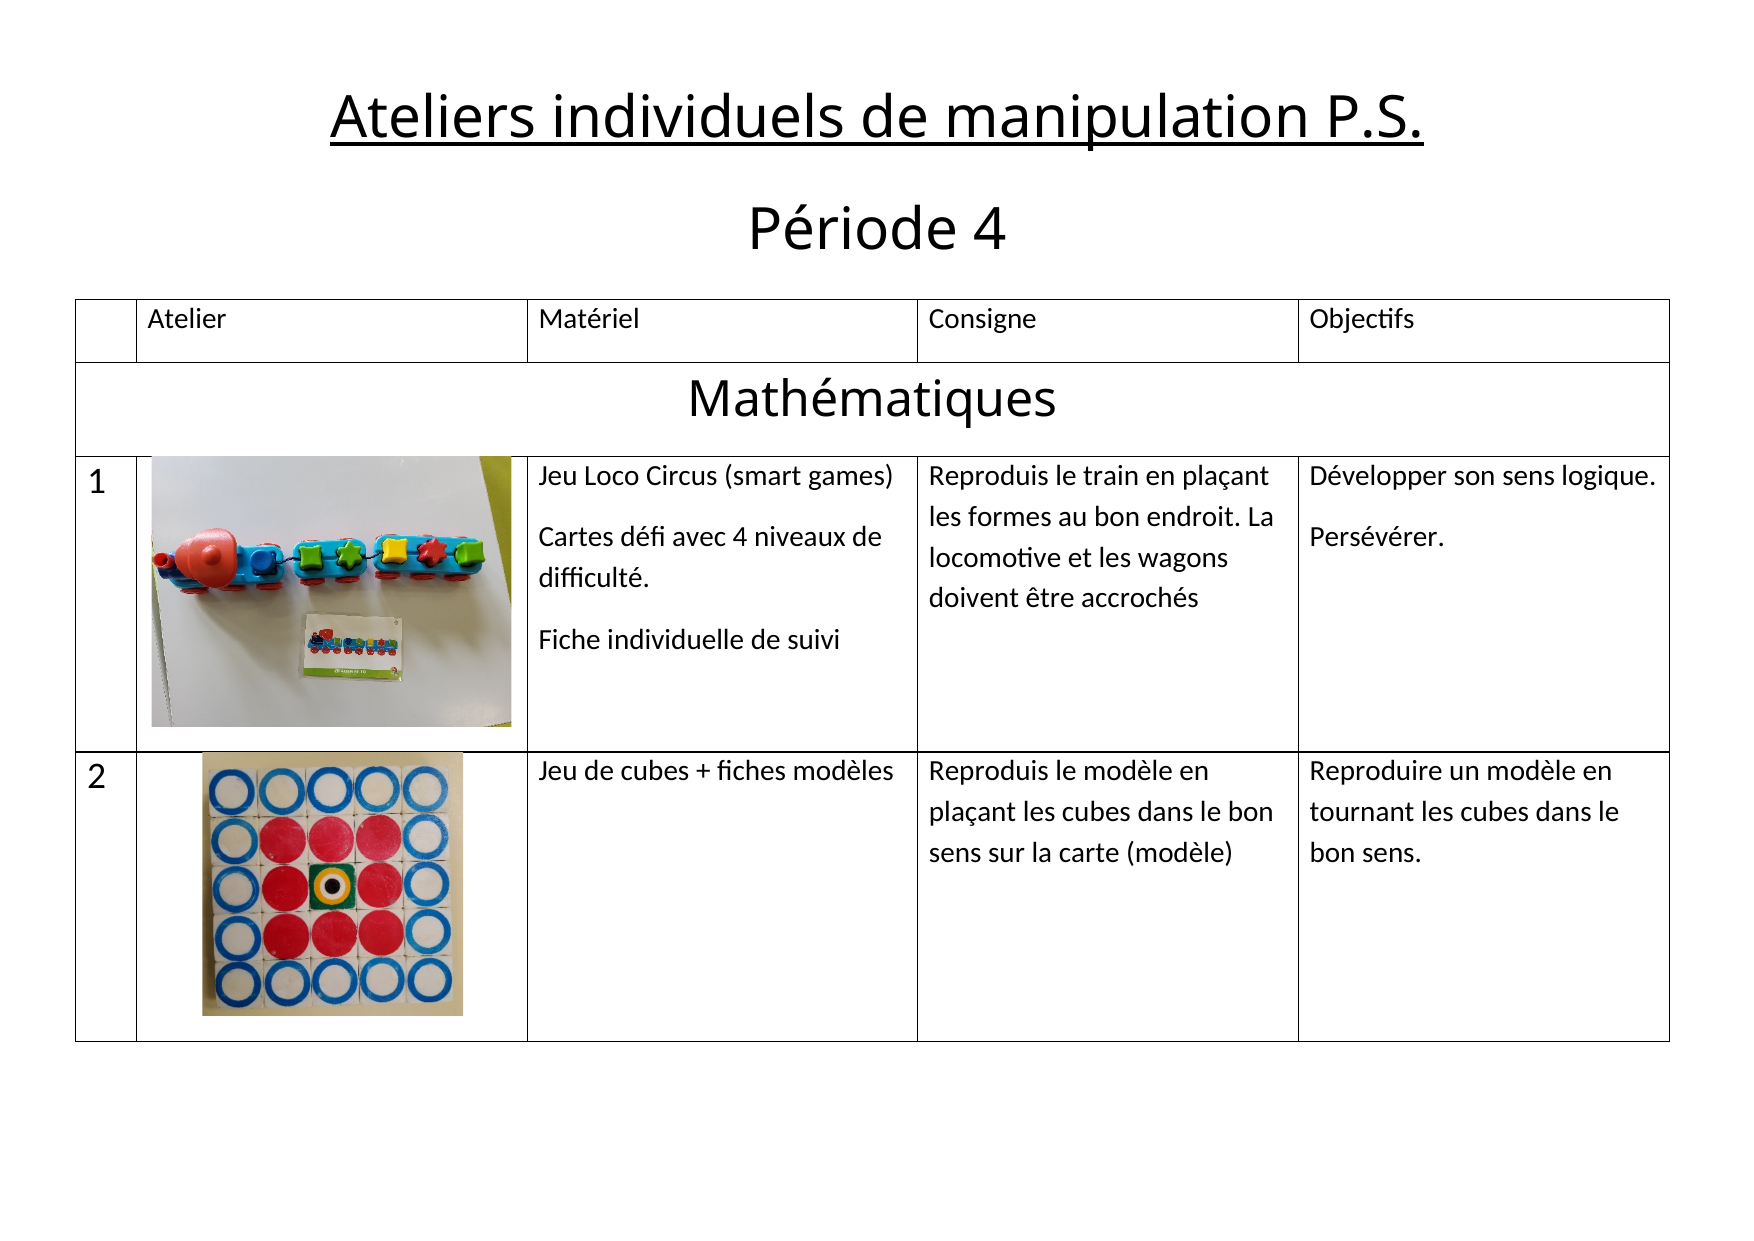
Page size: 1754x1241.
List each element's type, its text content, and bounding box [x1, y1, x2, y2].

table_cell Reproduis le modèle en plaçant les cubes dans le bon sens sur la carte (modèle) [918, 753, 1298, 1041]
picture [202, 752, 464, 1016]
table_cell Développer son sens logique. Persévérer. [1299, 457, 1669, 751]
table_header Objectifs [1299, 300, 1669, 362]
text Période 4 [75, 187, 1679, 267]
table_cell [137, 753, 527, 1041]
picture [151, 456, 512, 727]
table_header [76, 300, 136, 362]
table_header Consigne [918, 300, 1298, 362]
table_cell [137, 457, 527, 751]
table_header Matériel [528, 300, 917, 362]
table_cell 1 [76, 457, 136, 751]
table_cell Mathématiques [76, 363, 1669, 456]
table_cell 2 [76, 753, 136, 1041]
table_cell Reproduire un modèle en tournant les cubes dans le bon sens. [1299, 753, 1669, 1041]
table_cell Jeu Loco Circus (smart games) Cartes défi avec 4 niveaux de difficulté. Fiche individuelle de suivi [528, 457, 917, 751]
table_header Atelier [137, 300, 527, 362]
text Ateliers individuels de manipulation P.S. [75, 75, 1679, 154]
table_cell Reproduis le train en plaçant les formes au bon endroit. La locomotive et les wagons doivent être accrochés [918, 457, 1298, 751]
table_cell Jeu de cubes + fiches modèles [528, 753, 917, 1041]
